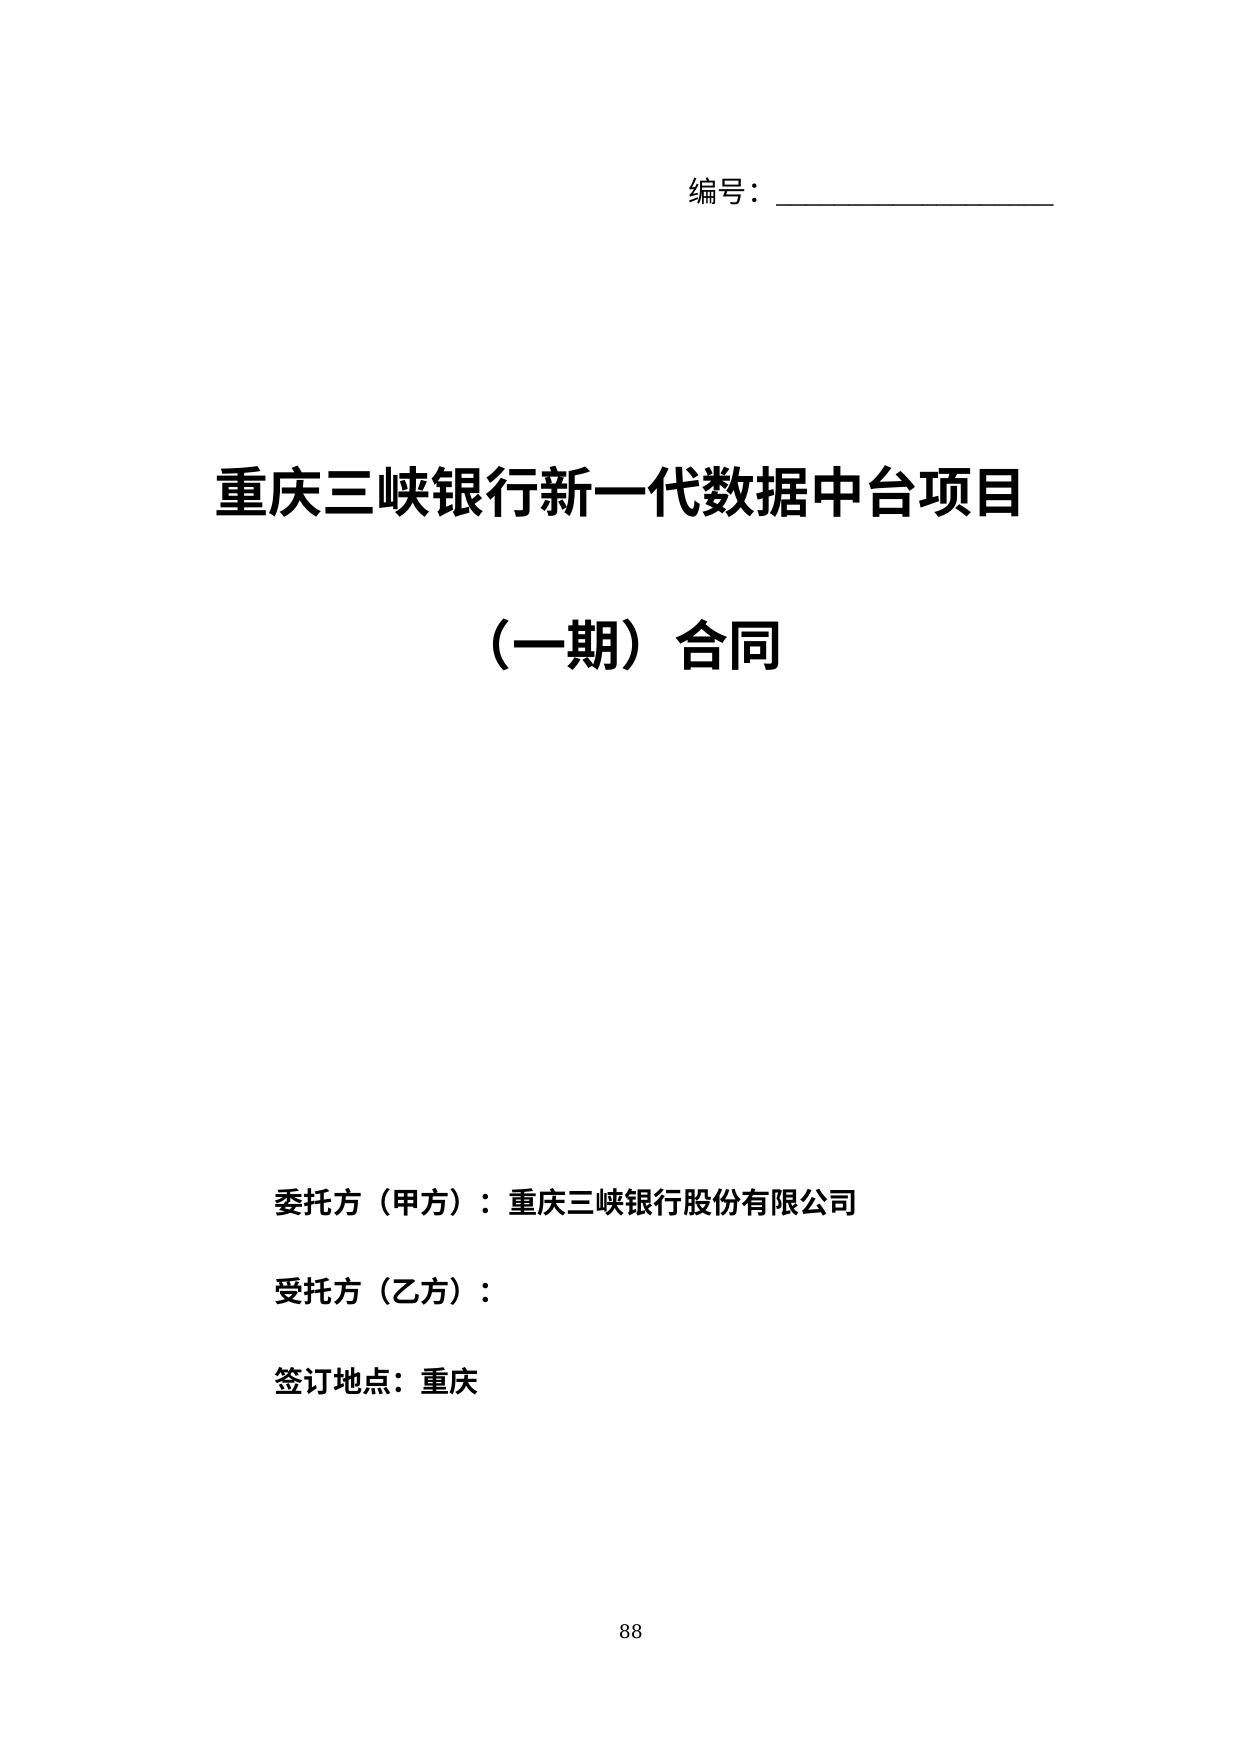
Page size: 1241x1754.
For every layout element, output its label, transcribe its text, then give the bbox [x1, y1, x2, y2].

text 重庆三峡银行新一代数据中台项目（一期）合同 [187, 438, 1053, 693]
text 签订地点：重庆 [274, 1345, 1053, 1413]
text 编号：___________________ [187, 156, 1053, 224]
text 受托方（乙方）： [274, 1256, 1053, 1324]
text 委托方（甲方）：重庆三峡银行股份有限公司 [274, 1167, 1053, 1235]
